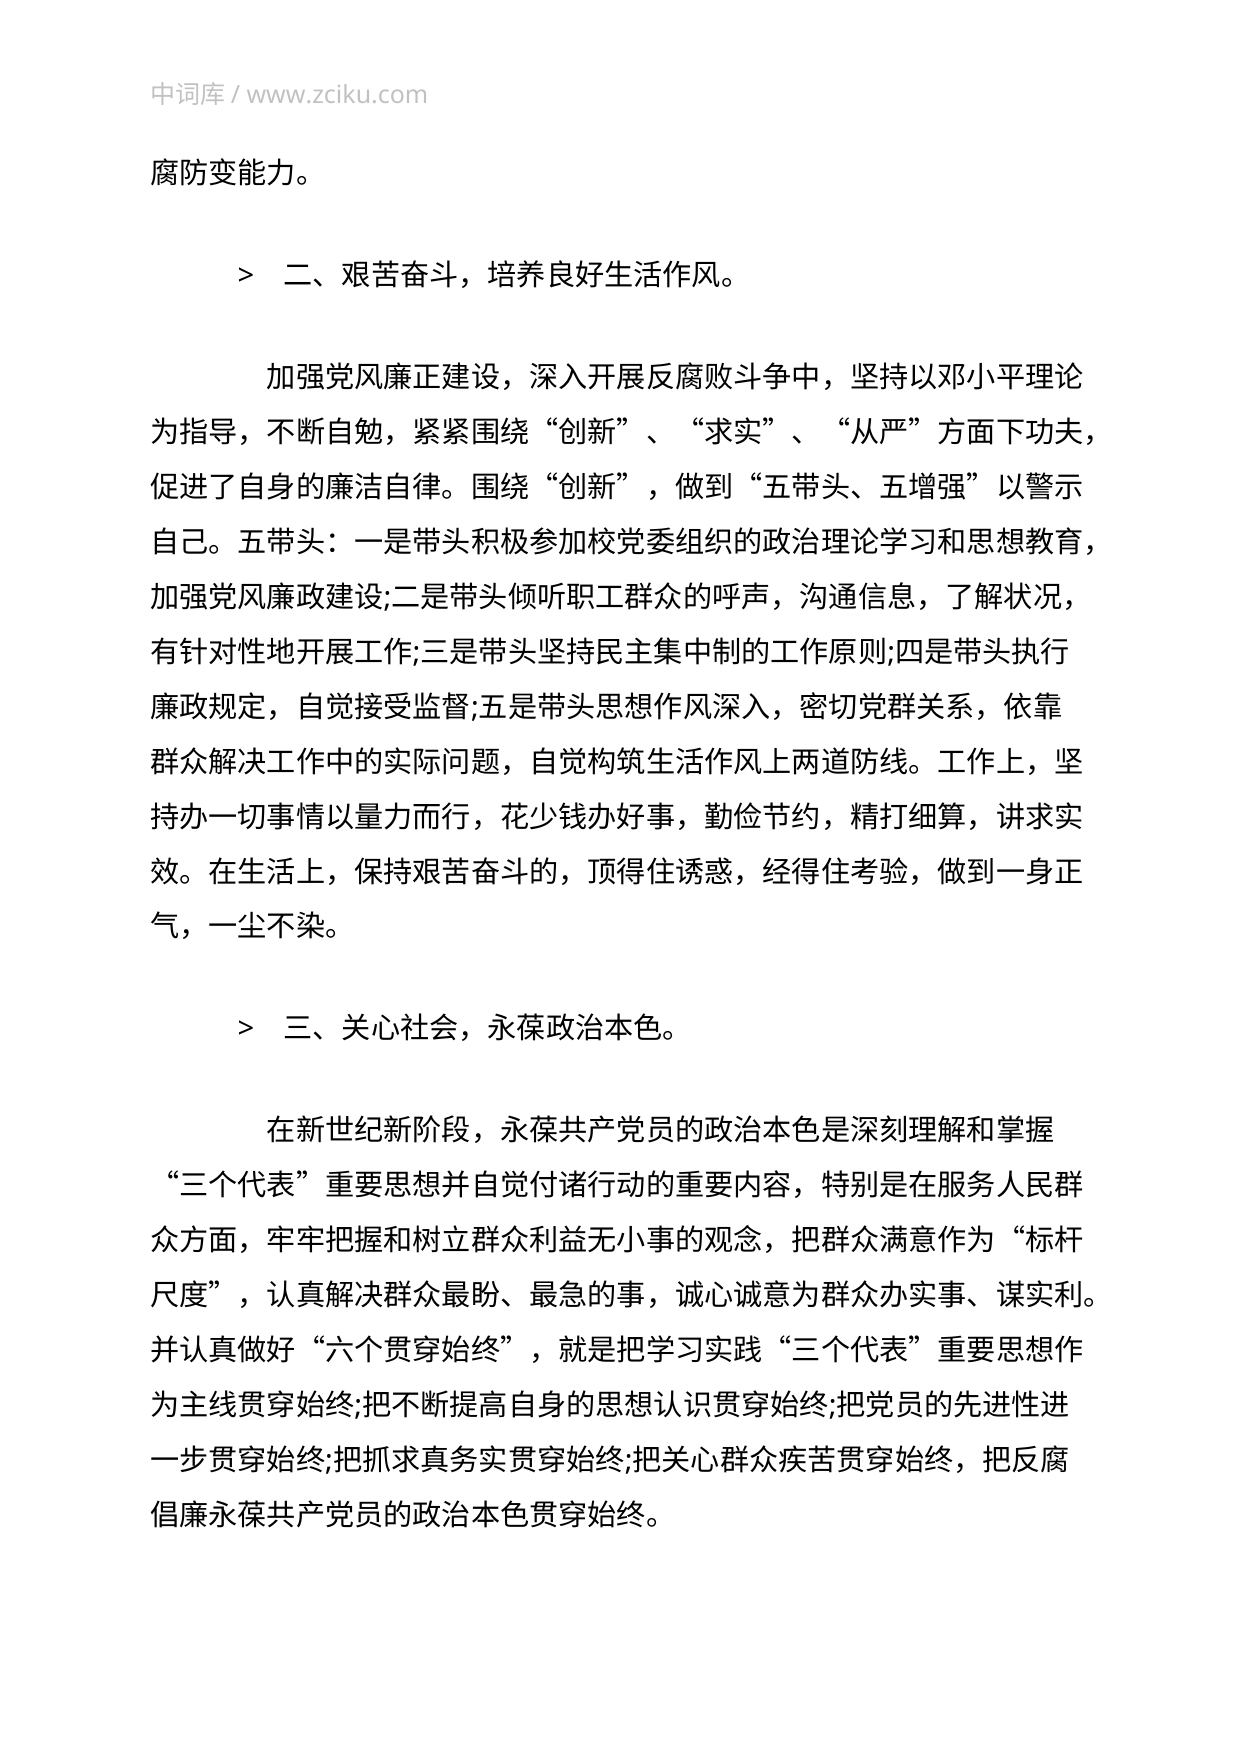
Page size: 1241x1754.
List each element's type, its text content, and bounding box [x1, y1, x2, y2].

text 在新世纪新阶段，永葆共产党员的政治本色是深刻理解和掌握“三个代表”重要思想并自觉付诸行动的重要内容，特别是在服务人民群众方面，牢牢把握和树立群众利益无小事的观念，把群众满意作为“标杆尺度”，认真解决群众最盼、最急的事，诚心诚意为群众办实事、谋实利。并认真做好“六个贯穿始终”，就是把学习实践“三个代表”重要思想作为主线贯穿始终;把不断提高自身的思想认识贯穿始终;把党员的先进性进一步贯穿始终;把抓求真务实贯穿始终;把关心群众疾苦贯穿始终，把反腐倡廉永葆共产党员的政治本色贯穿始终。 [150, 1107, 1090, 1533]
text > 三、关心社会，永葆政治本色。 [150, 1005, 1090, 1047]
text 加强党风廉正建设，深入开展反腐败斗争中，坚持以邓小平理论为指导，不断自勉，紧紧围绕“创新”、“求实”、“从严”方面下功夫，促进了自身的廉洁自律。围绕“创新”，做到“五带头、五增强”以警示自己。五带头：一是带头积极参加校党委组织的政治理论学习和思想教育，加强党风廉政建设;二是带头倾听职工群众的呼声，沟通信息，了解状况，有针对性地开展工作;三是带头坚持民主集中制的工作原则;四是带头执行廉政规定，自觉接受监督;五是带头思想作风深入，密切党群关系，依靠群众解决工作中的实际问题，自觉构筑生活作风上两道防线。工作上，坚持办一切事情以量力而行，花少钱办好事，勤俭节约，精打细算，讲求实效。在生活上，保持艰苦奋斗的，顶得住诱惑，经得住考验，做到一身正气，一尘不染。 [150, 354, 1090, 945]
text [150, 150, 1090, 192]
text > 二、艰苦奋斗，培养良好生活作风。 [150, 252, 1090, 294]
